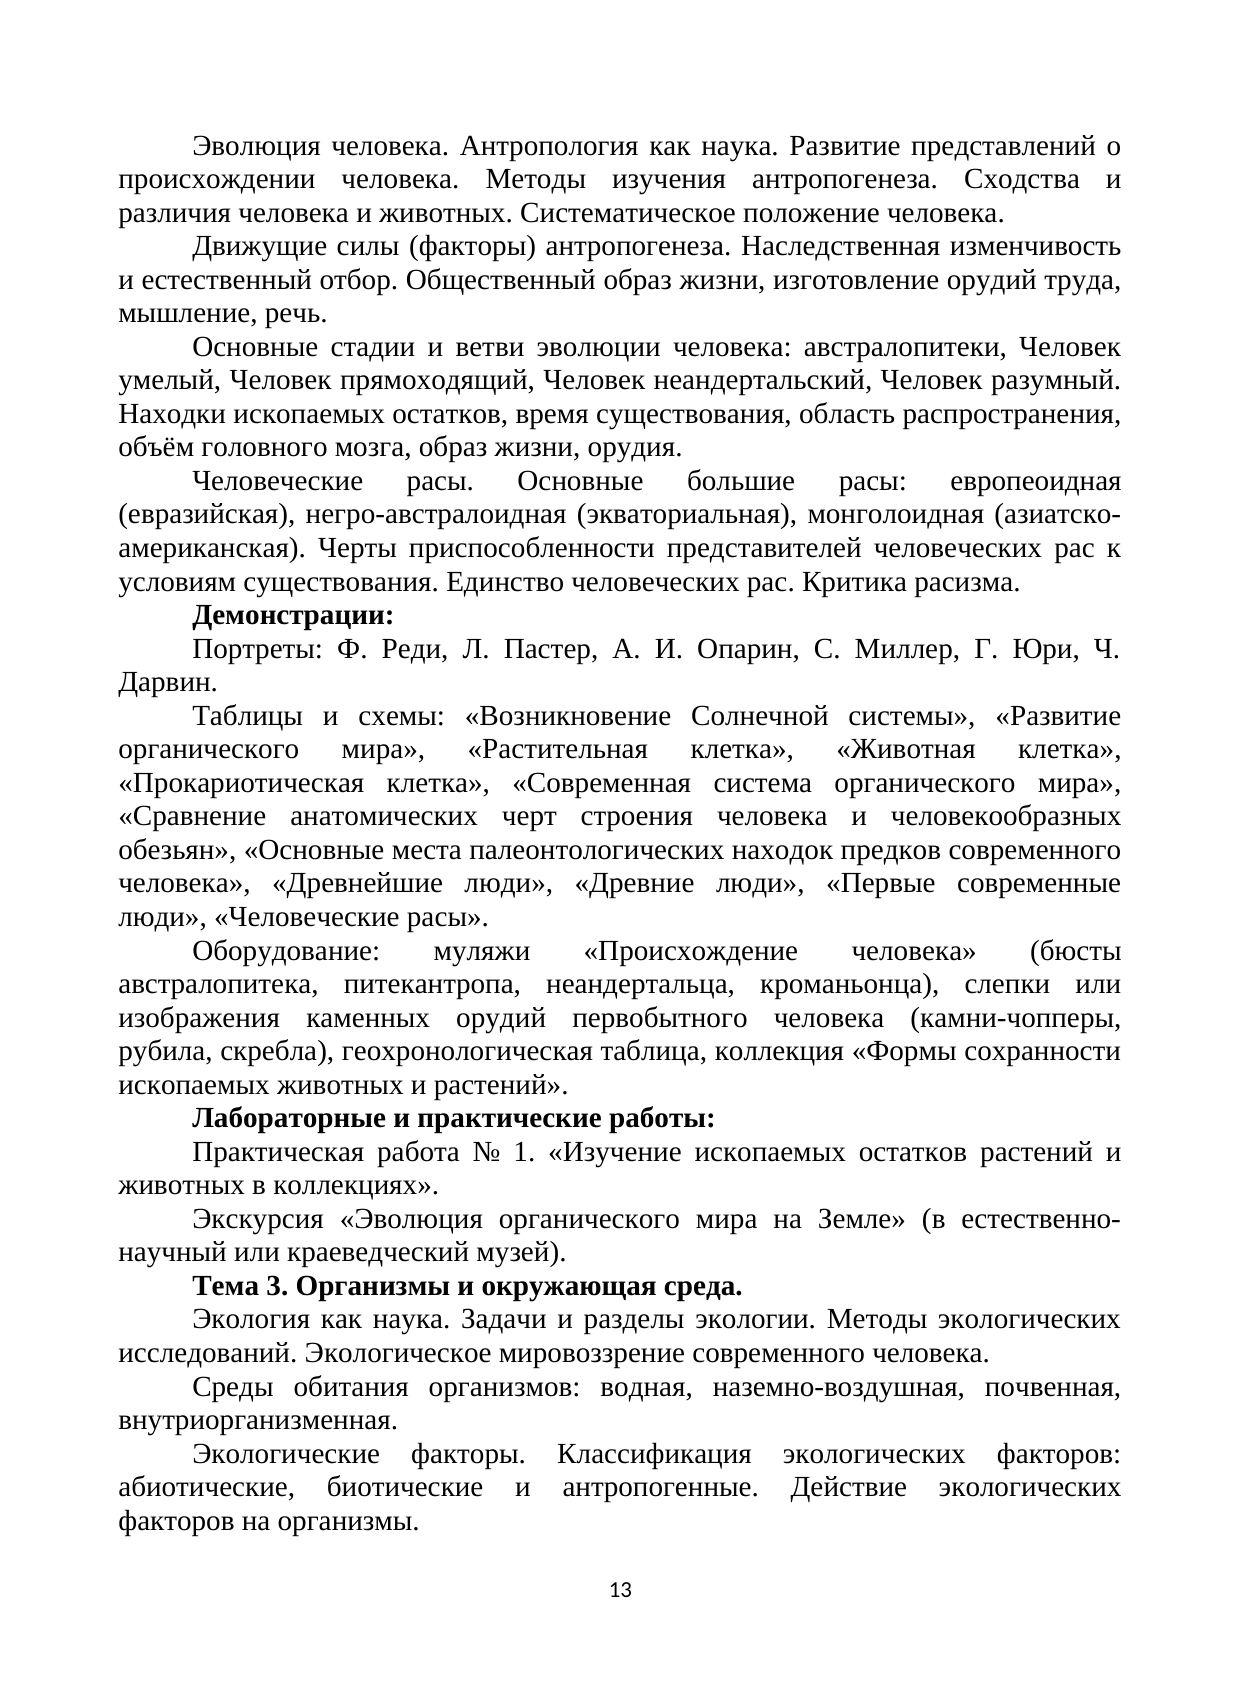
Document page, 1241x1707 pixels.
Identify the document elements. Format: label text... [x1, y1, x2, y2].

text Человеческие расы. Основные большие расы: европеоидная (евразийская), негро-австралоидная (экваториальная), монголоидная (азиатско-американская). Черты приспособленности представителей человеческих рас к условиям существования. Единство человеческих рас. Критика расизма. [118, 463, 1122, 597]
text Эволюция человека. Антропология как наука. Развитие представлений о происхождении человека. Методы изучения антропогенеза. Сходства и различия человека и животных. Систематическое положение человека. [118, 128, 1122, 228]
text Лабораторные и практические работы: [118, 1100, 1122, 1134]
text Таблицы и схемы: «Возникновение Солнечной системы», «Развитие органического мира», «Растительная клетка», «Животная клетка», «Прокариотическая клетка», «Современная система органического мира», «Сравнение анатомических черт строения человека и человекообразных обезьян», «Основные места палеонтологических находок предков современного человека», «Древнейшие люди», «Древние люди», «Первые современные люди», «Человеческие расы». [118, 698, 1122, 933]
text Экскурсия «Эволюция органического мира на Земле» (в естественно-научный или краеведческий музей). [118, 1201, 1122, 1268]
text Портреты: Ф. Реди, Л. Пастер, А. И. Опарин, С. Миллер, Г. Юри, Ч. Дарвин. [118, 631, 1122, 698]
text Основные стадии и ветви эволюции человека: австралопитеки, Человек умелый, Человек прямоходящий, Человек неандертальский, Человек разумный. Находки ископаемых остатков, время существования, область распространения, объём головного мозга, образ жизни, орудия. [118, 329, 1122, 463]
text Движущие силы (факторы) антропогенеза. Наследственная изменчивость и естественный отбор. Общественный образ жизни, изготовление орудий труда, мышление, речь. [118, 228, 1122, 329]
text Оборудование: муляжи «Происхождение человека» (бюсты австралопитека, питекантропа, неандертальца, кроманьонца), слепки или изображения каменных орудий первобытного человека (камни-чопперы, рубила, скребла), геохронологическая таблица, коллекция «Формы сохранности ископаемых животных и растений». [118, 933, 1122, 1100]
text Тема 3. Организмы и окружающая среда. [118, 1268, 1122, 1302]
text Экологические факторы. Классификация экологических факторов: абиотические, биотические и антропогенные. Действие экологических факторов на организмы. [118, 1436, 1122, 1536]
text Демонстрации: [118, 597, 1122, 631]
text Экология как наука. Задачи и разделы экологии. Методы экологических исследований. Экологическое мировоззрение современного человека. [118, 1302, 1122, 1369]
text Среды обитания организмов: водная, наземно-воздушная, почвенная, внутриорганизменная. [118, 1369, 1122, 1436]
text Практическая работа № 1. «Изучение ископаемых остатков растений и животных в коллекциях». [118, 1134, 1122, 1201]
